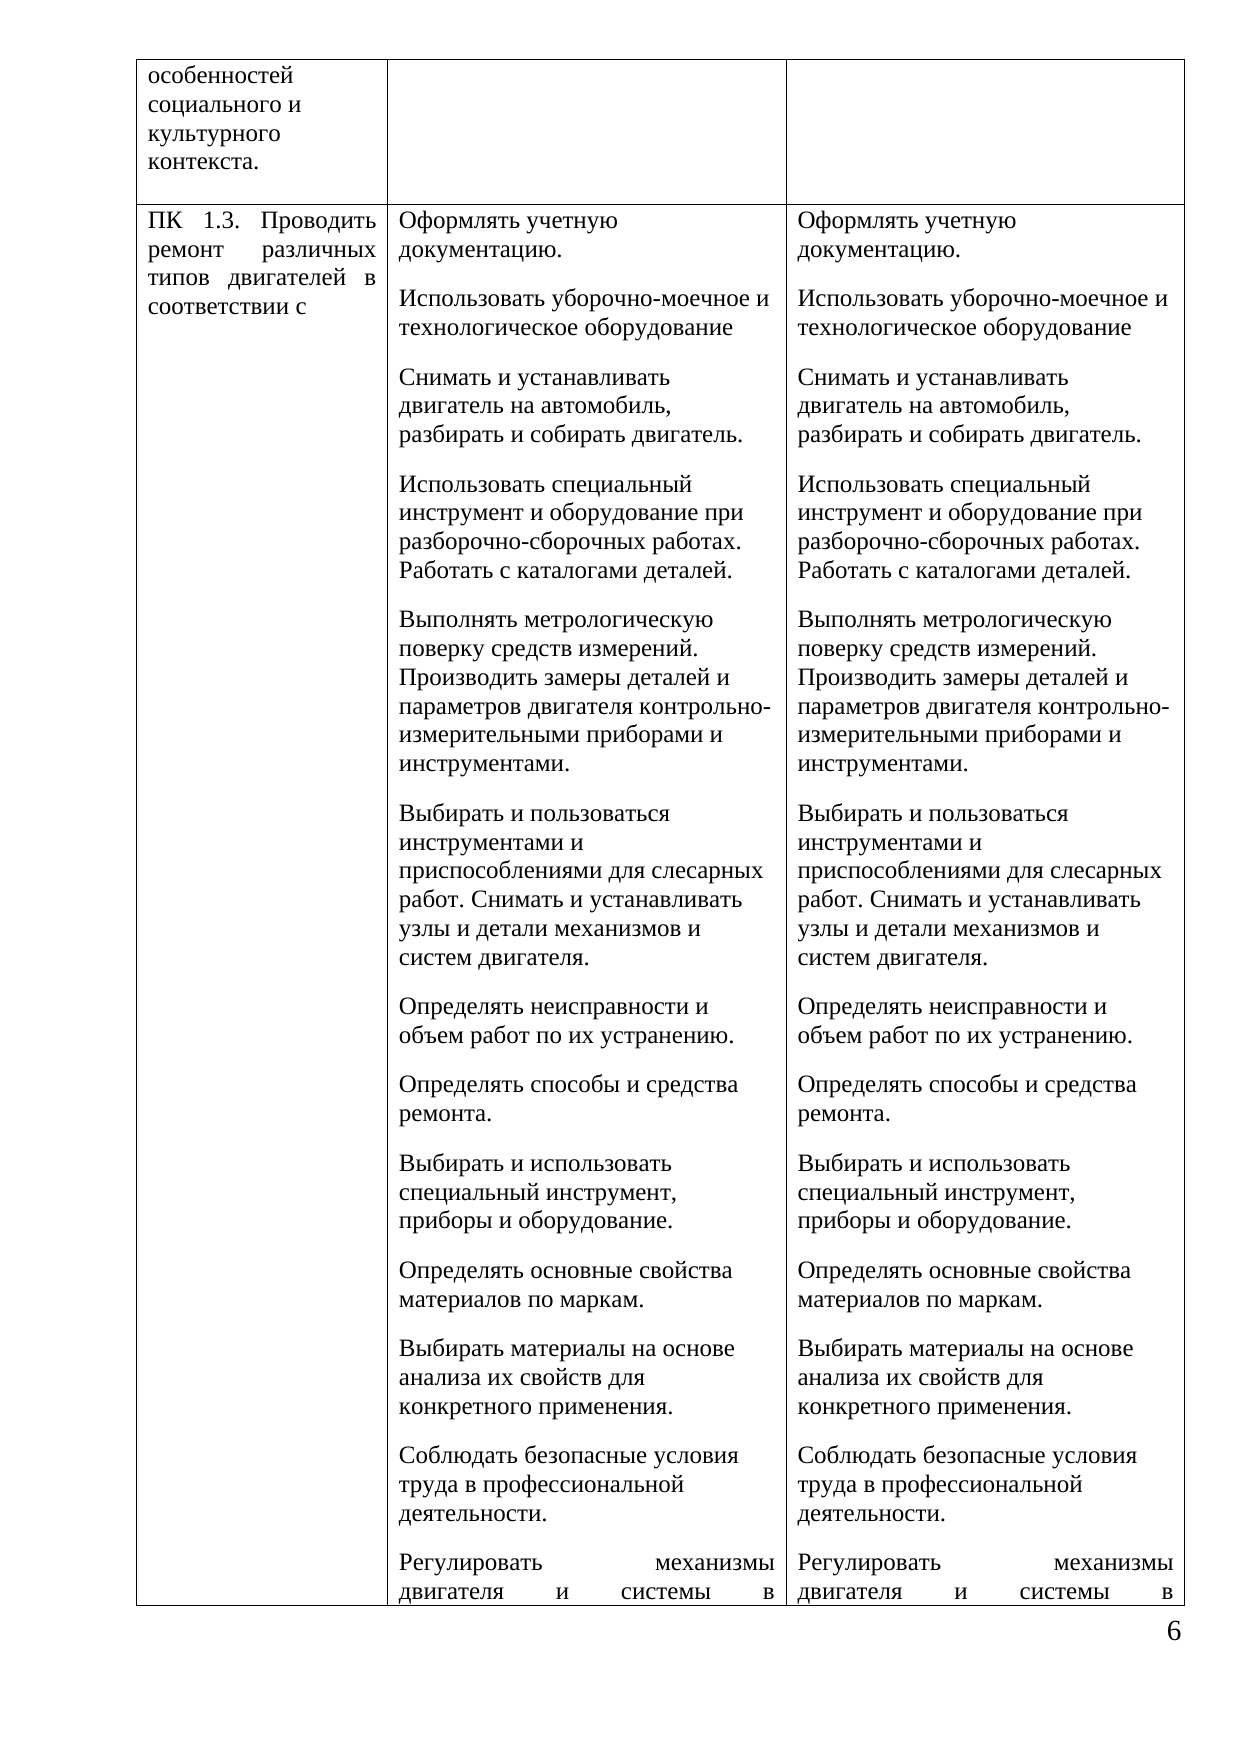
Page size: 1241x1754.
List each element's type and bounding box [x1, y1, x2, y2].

table_cell [787, 60, 1184, 204]
table_cell [787, 205, 1184, 1605]
table_cell [137, 60, 387, 204]
table_cell [388, 205, 786, 1605]
table_cell [137, 205, 387, 1605]
table_cell [388, 60, 786, 204]
